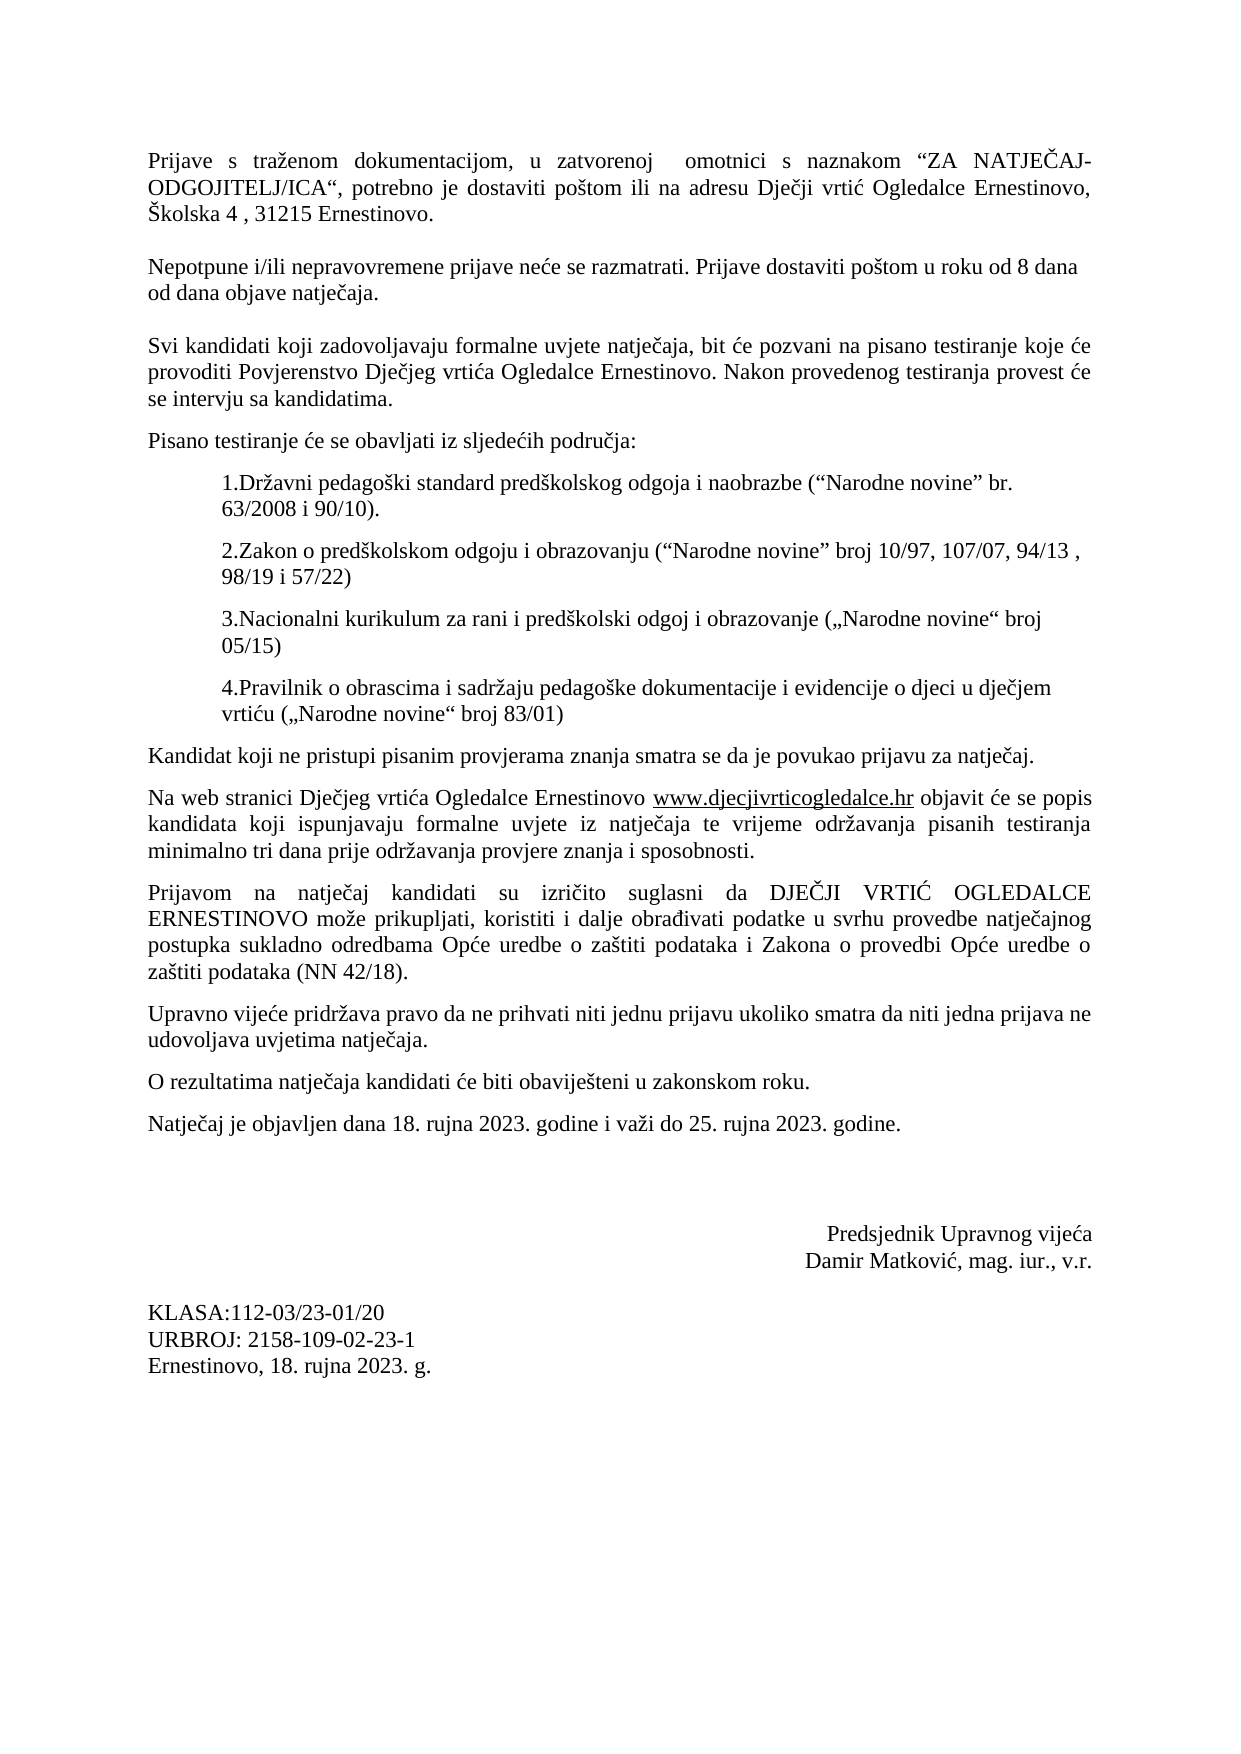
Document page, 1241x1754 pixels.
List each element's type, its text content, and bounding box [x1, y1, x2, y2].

text Na web stranici Dječjeg vrtića Ogledalce Ernestinovo www.djecjivrticogledalce.hr objavit će se popis kandidata koji ispunjavaju formalne uvjete iz natječaja te vrijeme održavanja pisanih testiranja minimalno tri dana prije održavanja provjere znanja i sposobnosti. [148, 784, 1093, 863]
text Pisano testiranje će se obavljati iz sljedećih područja: [148, 427, 1093, 453]
list Pravilnik o obrascima i sadržaju pedagoške dokumentacije i evidencije o djeci u dječjem vrtiću („Narodne novine“ broj 83/01) [221, 674, 1093, 726]
text Predsjednik Upravnog vijeća [148, 1220, 1093, 1247]
list Zakon o predškolskom odgoju i obrazovanju (“Narodne novine” broj 10/97, 107/07, 94/13 , 98/19 i 57/22) [221, 537, 1093, 590]
list Državni pedagoški standard predškolskog odgoja i naobrazbe (“Narodne novine” br. 63/2008 i 90/10). [221, 469, 1093, 521]
text URBROJ: 2158-109-02-23-1 [148, 1326, 1093, 1352]
text Upravno vijeće pridržava pravo da ne prihvati niti jednu prijavu ukoliko smatra da niti jedna prijava ne udovoljava uvjetima natječaja. [148, 1000, 1093, 1052]
text Prijavom na natječaj kandidati su izričito suglasni da DJEČJI VRTIĆ OGLEDALCE ERNESTINOVO može prikupljati, koristiti i dalje obrađivati podatke u svrhu provedbe natječajnog postupka sukladno odredbama Opće uredbe o zaštiti podataka i Zakona o provedbi Opće uredbe o zaštiti podataka (NN 42/18). [148, 879, 1093, 984]
text Ernestinovo, 18. rujna 2023. g. [148, 1352, 1093, 1378]
text Natječaj je objavljen dana 18. rujna 2023. godine i važi do 25. rujna 2023. godine. [148, 1110, 1093, 1136]
text Damir Matković, mag. iur., v.r. [148, 1247, 1093, 1273]
text Kandidat koji ne pristupi pisanim provjerama znanja smatra se da je povukao prijavu za natječaj. [148, 742, 1093, 768]
text KLASA:112-03/23-01/20 [148, 1299, 1093, 1326]
text Svi kandidati koji zadovoljavaju formalne uvjete natječaja, bit će pozvani na pisano testiranje koje će provoditi Povjerenstvo Dječjeg vrtića Ogledalce Ernestinovo. Nakon provedenog testiranja provest će se intervju sa kandidatima. [148, 332, 1093, 411]
list Nacionalni kurikulum za rani i predškolski odgoj i obrazovanje („Narodne novine“ broj 05/15) [221, 605, 1093, 658]
text O rezultatima natječaja kandidati će biti obaviješteni u zakonskom roku. [148, 1068, 1093, 1094]
text Nepotpune i/ili nepravovremene prijave neće se razmatrati. Prijave dostaviti poštom u roku od 8 dana od dana objave natječaja. [148, 253, 1093, 306]
text Prijave s traženom dokumentacijom, u zatvorenoj omotnici s naznakom “ZA NATJEČAJ-ODGOJITELJ/ICA“, potrebno je dostaviti poštom ili na adresu Dječji vrtić Ogledalce Ernestinovo, Školska 4 , 31215 Ernestinovo. [148, 148, 1093, 227]
